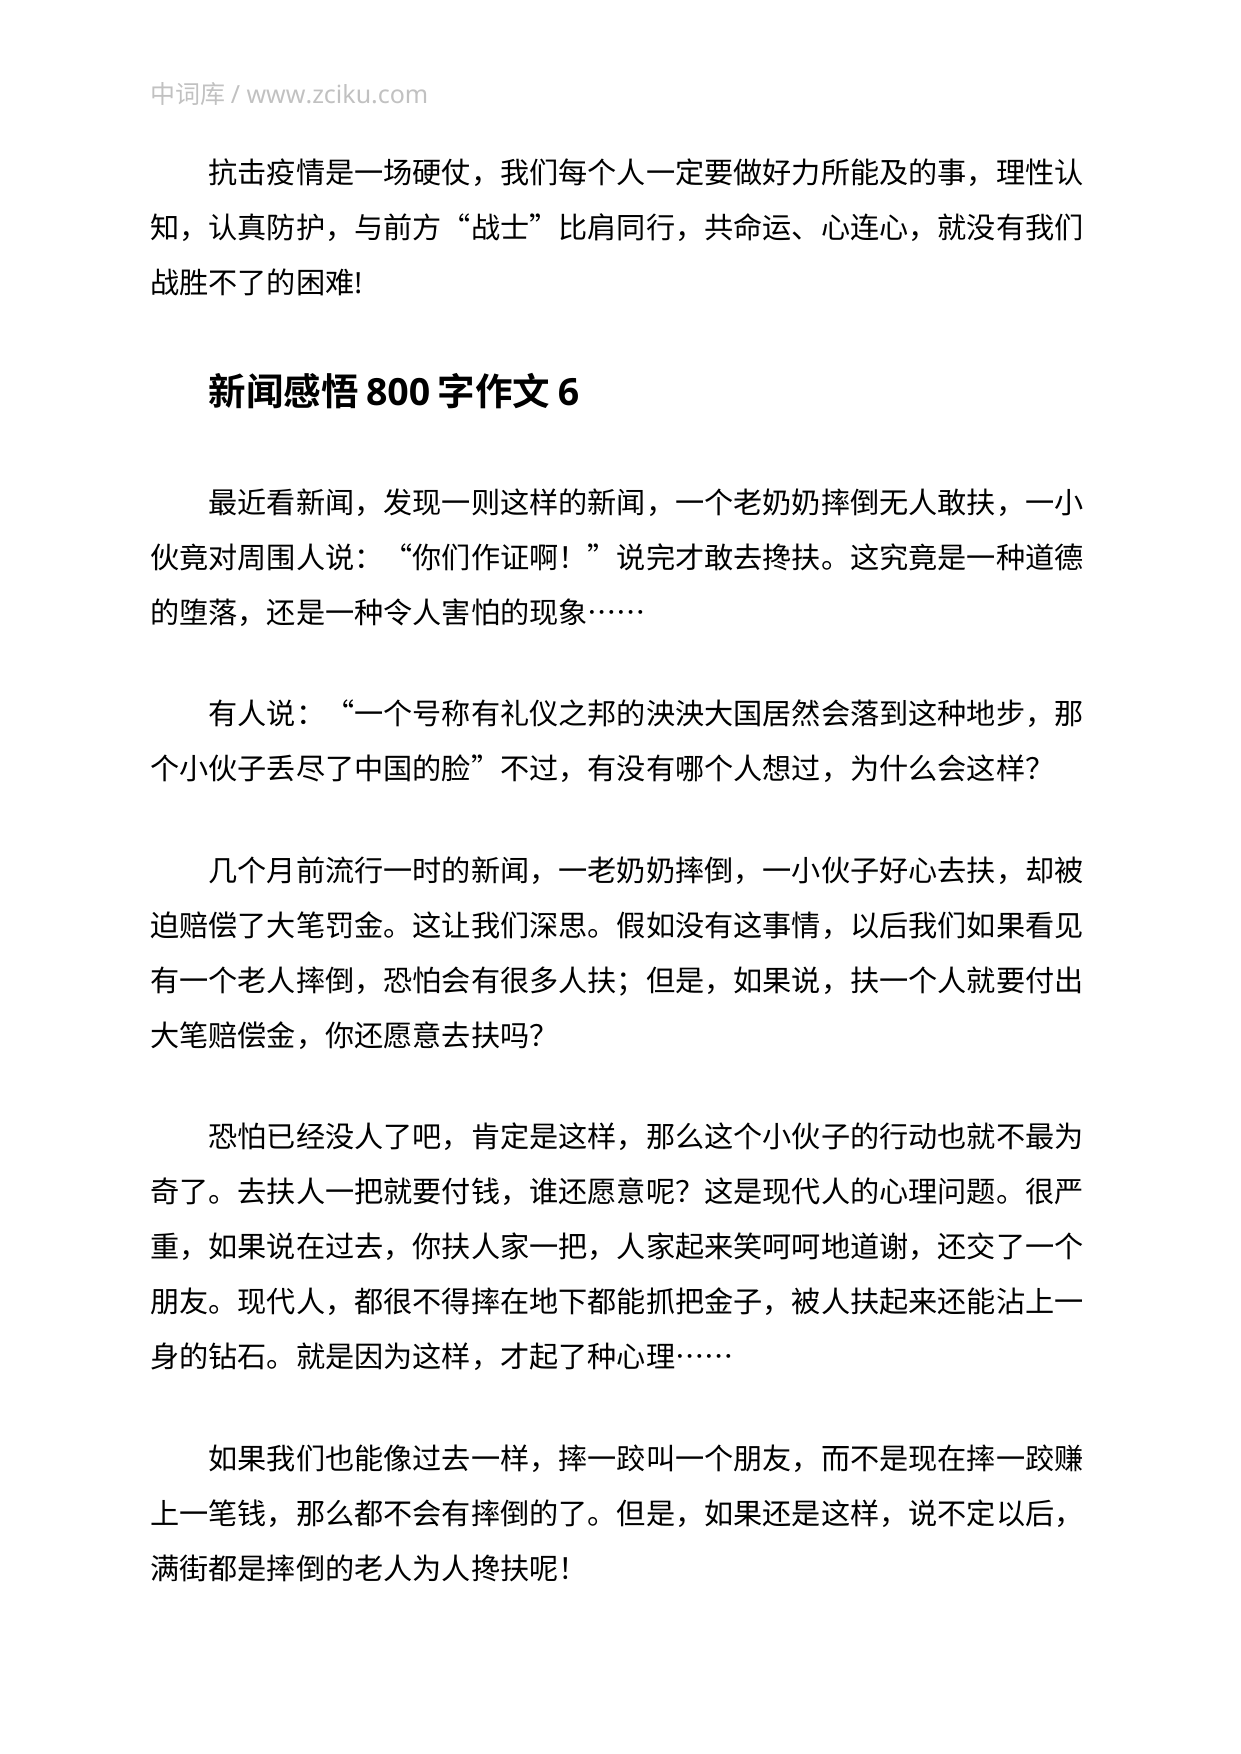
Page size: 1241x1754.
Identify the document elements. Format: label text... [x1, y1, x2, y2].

text 新闻感悟800字作文6 [150, 362, 1090, 416]
text 抗击疫情是一场硬仗，我们每个人一定要做好力所能及的事，理性认知，认真防护，与前方“战士”比肩同行，共命运、心连心，就没有我们战胜不了的困难! [150, 150, 1090, 302]
text 几个月前流行一时的新闻，一老奶奶摔倒，一小伙子好心去扶，却被迫赔偿了大笔罚金。这让我们深思。假如没有这事情，以后我们如果看见有一个老人摔倒，恐怕会有很多人扶；但是，如果说，扶一个人就要付出大笔赔偿金，你还愿意去扶吗？ [150, 848, 1090, 1054]
text 有人说：“一个号称有礼仪之邦的泱泱大国居然会落到这种地步，那个小伙子丢尽了中国的脸”不过，有没有哪个人想过，为什么会这样？ [150, 691, 1090, 788]
text 恐怕已经没人了吧，肯定是这样，那么这个小伙子的行动也就不最为奇了。去扶人一把就要付钱，谁还愿意呢？这是现代人的心理问题。很严重，如果说在过去，你扶人家一把，人家起来笑呵呵地道谢，还交了一个朋友。现代人，都很不得摔在地下都能抓把金子，被人扶起来还能沾上一身的钻石。就是因为这样，才起了种心理…… [150, 1114, 1090, 1376]
text 最近看新闻，发现一则这样的新闻，一个老奶奶摔倒无人敢扶，一小伙竟对周围人说：“你们作证啊！”说完才敢去搀扶。这究竟是一种道德的堕落，还是一种令人害怕的现象…… [150, 479, 1090, 631]
text 如果我们也能像过去一样，摔一跤叫一个朋友，而不是现在摔一跤赚上一笔钱，那么都不会有摔倒的了。但是，如果还是这样，说不定以后，满街都是摔倒的老人为人搀扶呢！ [150, 1435, 1090, 1587]
